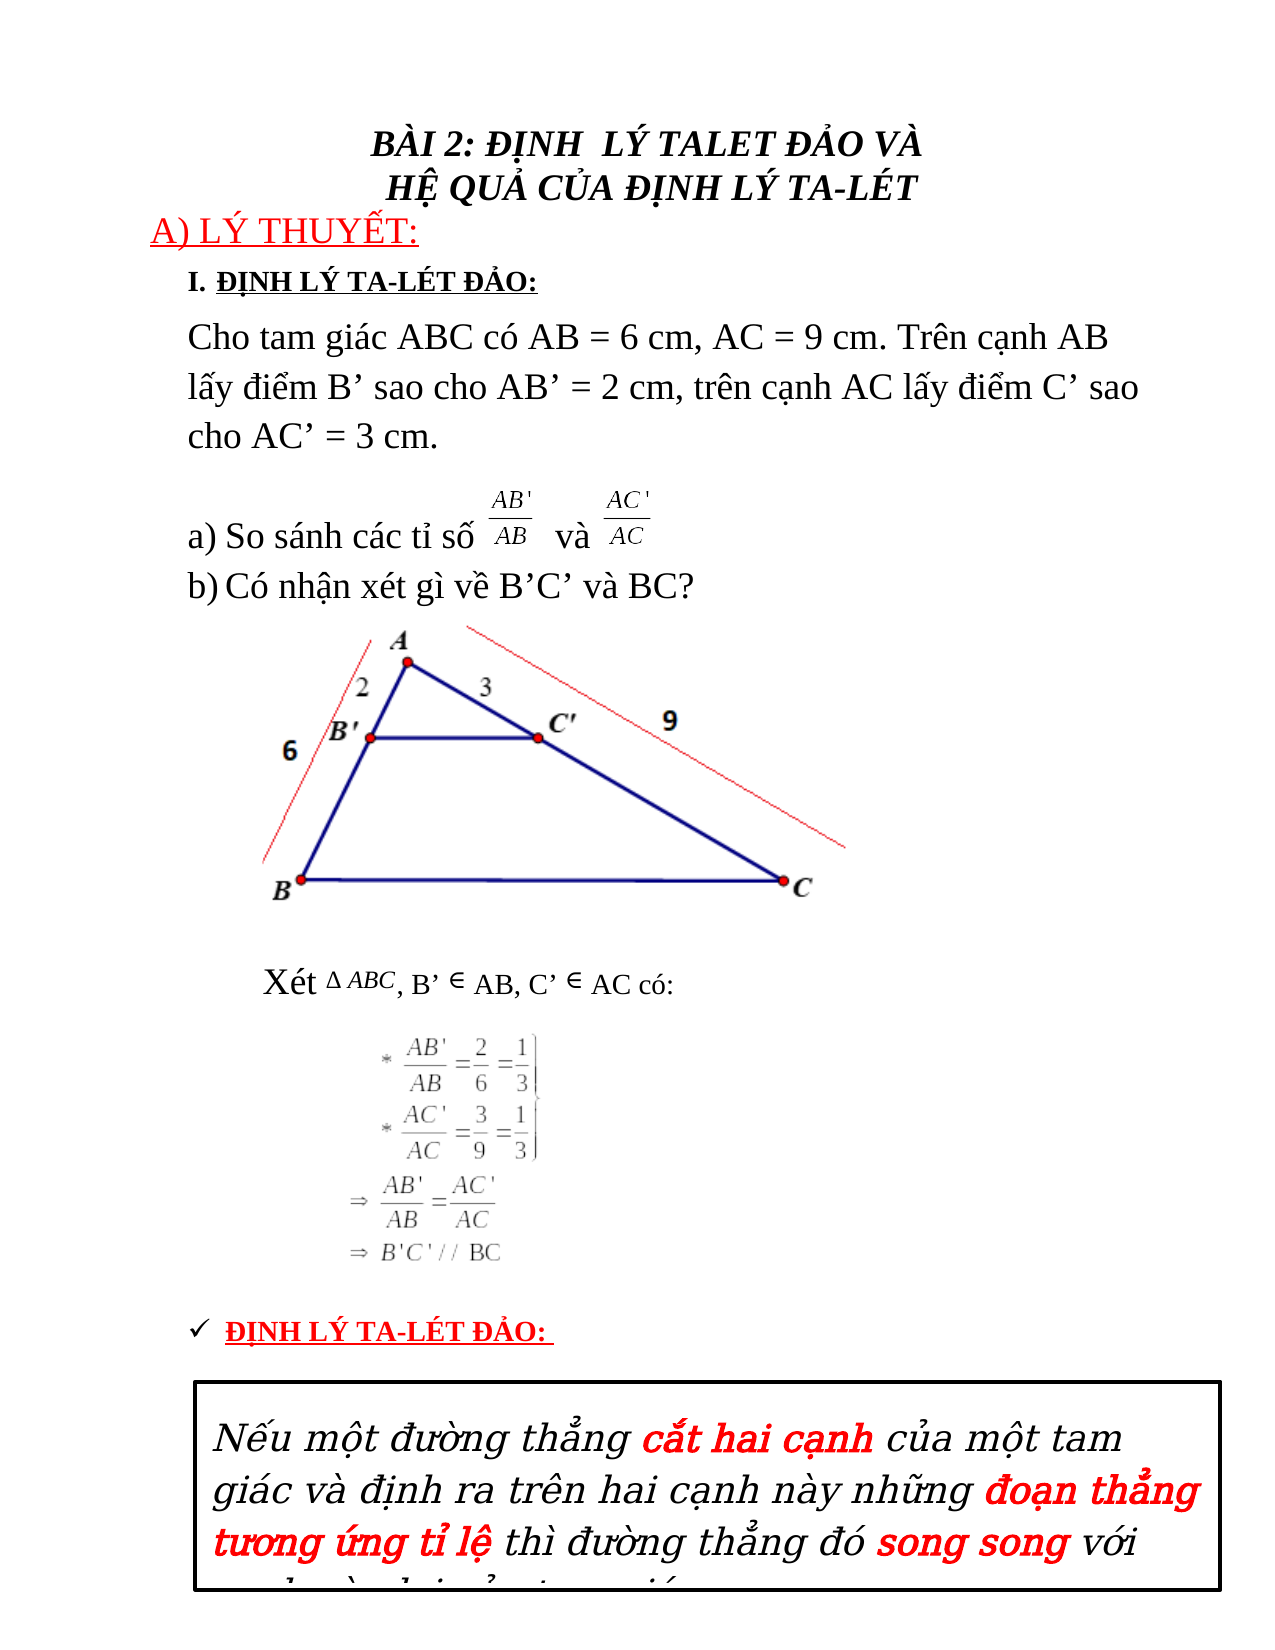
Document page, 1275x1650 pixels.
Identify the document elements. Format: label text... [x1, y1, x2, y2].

picture [262, 612, 902, 955]
text A) LÝ THUYẾT: [150, 208, 1144, 251]
text BÀI 2: ĐỊNH LÝ TALET ĐẢO VÀ [150, 122, 1144, 165]
list ĐỊNH LÝ TA-LÉT ĐẢO: [187, 1314, 1144, 1348]
list Có nhận xét gì về B’C’ và BC? [187, 563, 1144, 606]
text Cho tam giác ABC có AB = 6 cm, AC = 9 cm. Trên cạnh AB lấy điểm B’ sao cho AB’ = 2 cm, trên cạnh AC lấy điểm C’ sao cho AC’ = 3 cm. [187, 315, 1144, 457]
list ĐỊNH LÝ TA-LÉT ĐẢO: [187, 264, 1144, 297]
list So sánh các tỉ số và [187, 484, 1144, 557]
list Xét , B’ AB, C’ AC có: [262, 959, 1144, 1002]
text HỆ QUẢ CỦA ĐỊNH LÝ TA-LÉT [150, 165, 1144, 208]
